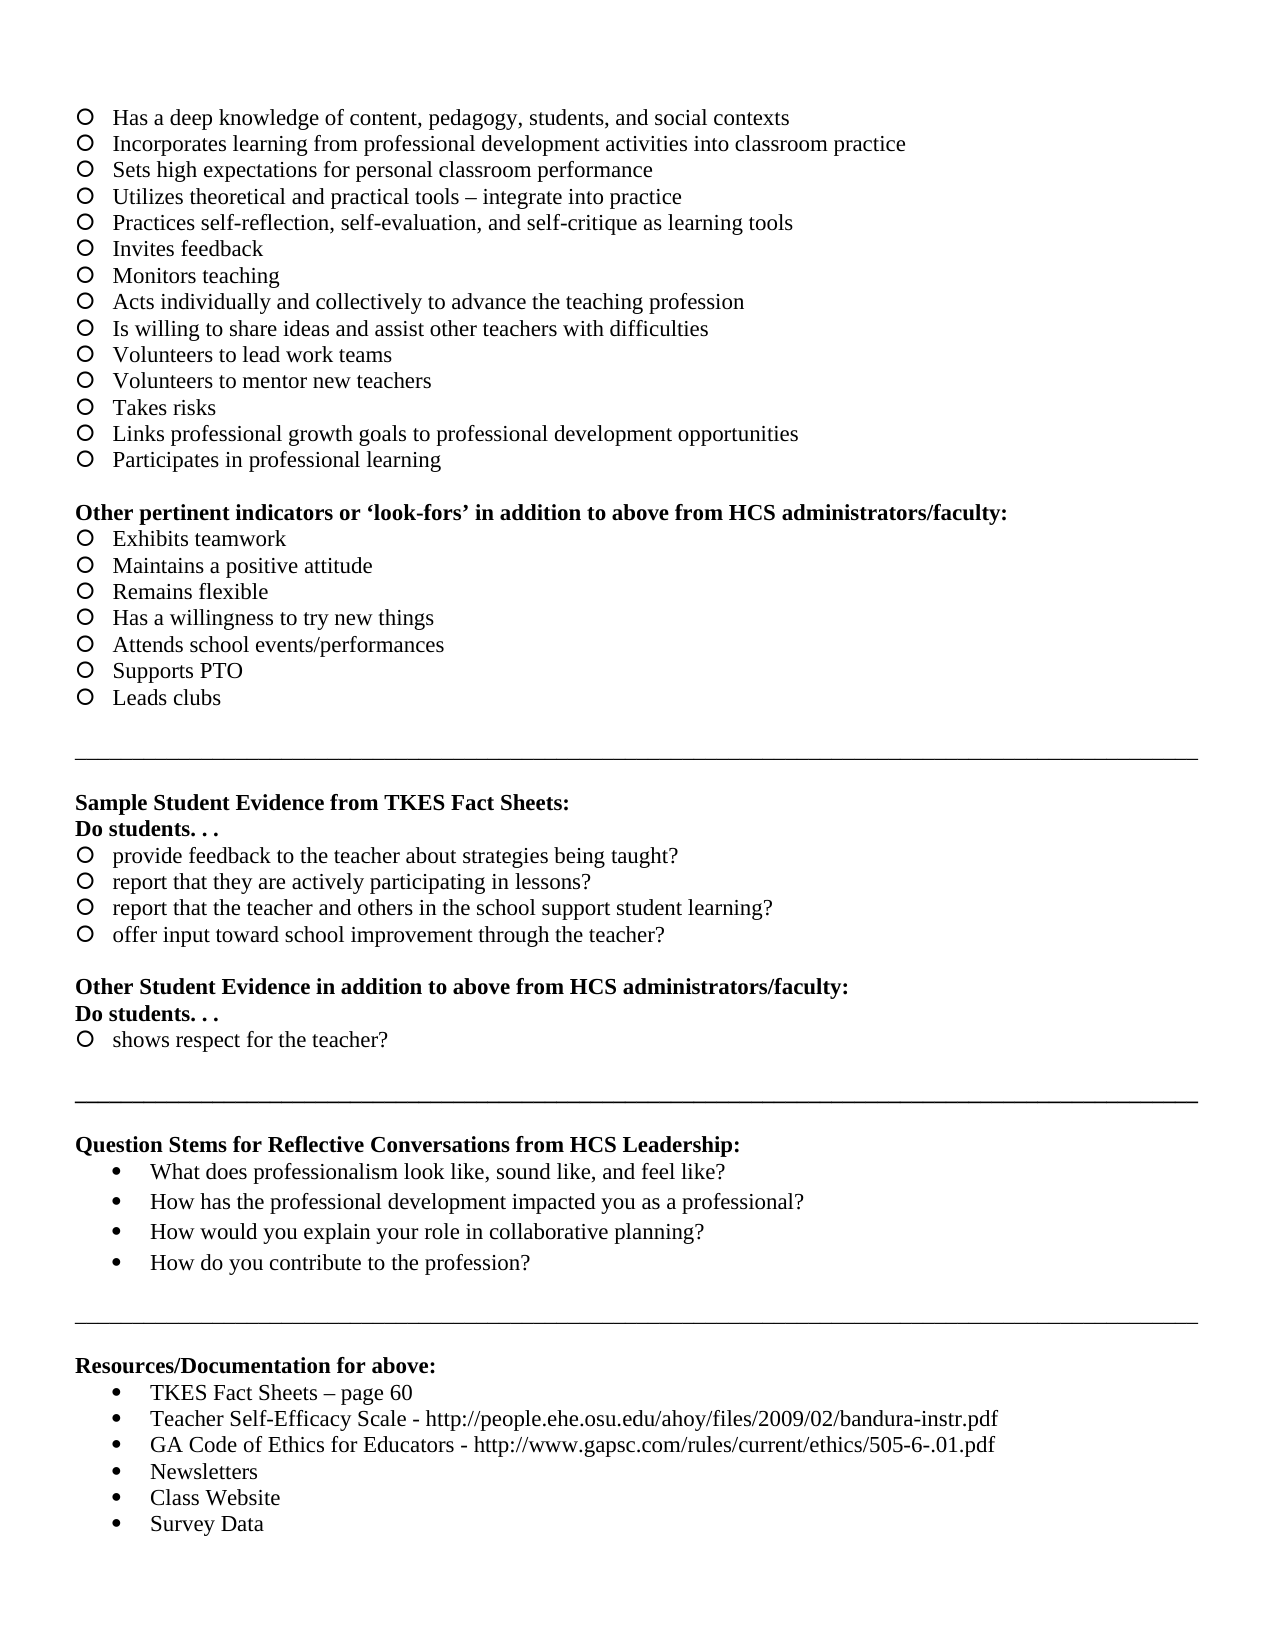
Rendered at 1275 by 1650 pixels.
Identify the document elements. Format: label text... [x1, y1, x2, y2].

list Sets high expectations for personal classroom performance [75, 156, 1200, 183]
list Newsletters [112, 1458, 1200, 1484]
list Has a deep knowledge of content, pedagogy, students, and social contexts [75, 104, 1200, 130]
list report that they are actively participating in lessons? [75, 868, 1200, 894]
list Invites feedback [75, 236, 1200, 262]
list How has the professional development impacted you as a professional? [112, 1188, 1200, 1214]
text Other pertinent indicators or ‘look-fors’ in addition to above from HCS administrators/faculty: [75, 499, 1200, 525]
text Other Student Evidence in addition to above from HCS administrators/faculty: [75, 973, 1200, 1000]
list Has a willingness to try new things [75, 604, 1200, 631]
text Do students. . . [75, 1000, 1200, 1026]
list Remains flexible [75, 578, 1200, 604]
list How do you contribute to the profession? [112, 1248, 1200, 1275]
list Monitors teaching [75, 262, 1200, 288]
list Survey Data [112, 1510, 1200, 1537]
list Attends school events/performances [75, 631, 1200, 657]
list Maintains a positive attitude [75, 552, 1200, 578]
text __________________________________________________________________________________________________ [75, 736, 1200, 763]
text Do students. . . [75, 815, 1200, 842]
list Volunteers to lead work teams [75, 341, 1200, 367]
list offer input toward school improvement through the teacher? [75, 921, 1200, 947]
list Acts individually and collectively to advance the teaching profession [75, 288, 1200, 314]
list Incorporates learning from professional development activities into classroom practice [75, 130, 1200, 156]
text Resources/Documentation for above: [75, 1352, 1200, 1379]
list shows respect for the teacher? [75, 1026, 1200, 1052]
list What does professionalism look like, sound like, and feel like? [112, 1158, 1200, 1184]
list Teacher Self-Efficacy Scale - http://people.ehe.osu.edu/ahoy/files/2009/02/bandura-instr.pdf [112, 1405, 1200, 1431]
list Links professional growth goals to professional development opportunities [75, 420, 1200, 446]
text __________________________________________________________________________________________________ [75, 1299, 1200, 1326]
list provide feedback to the teacher about strategies being taught? [75, 842, 1200, 868]
list Class Website [112, 1484, 1200, 1510]
list Practices self-reflection, self-evaluation, and self-critique as learning tools [75, 209, 1200, 236]
list Leads clubs [75, 683, 1200, 710]
list TKES Fact Sheets – page 60 [112, 1379, 1200, 1405]
list How would you explain your role in collaborative planning? [112, 1218, 1200, 1245]
list Utilizes theoretical and practical tools – integrate into practice [75, 183, 1200, 209]
list Is willing to share ideas and assist other teachers with difficulties [75, 314, 1200, 341]
list Participates in professional learning [75, 446, 1200, 473]
text __________________________________________________________________________________________________ [75, 1079, 1200, 1105]
text Sample Student Evidence from TKES Fact Sheets: [75, 789, 1200, 815]
list Supports PTO [75, 657, 1200, 683]
list Volunteers to mentor new teachers [75, 367, 1200, 394]
list Takes risks [75, 394, 1200, 420]
list GA Code of Ethics for Educators - http://www.gapsc.com/rules/current/ethics/505-6-.01.pdf [112, 1431, 1200, 1458]
text Question Stems for Reflective Conversations from HCS Leadership: [75, 1132, 1200, 1158]
list report that the teacher and others in the school support student learning? [75, 894, 1200, 921]
list Exhibits teamwork [75, 525, 1200, 552]
